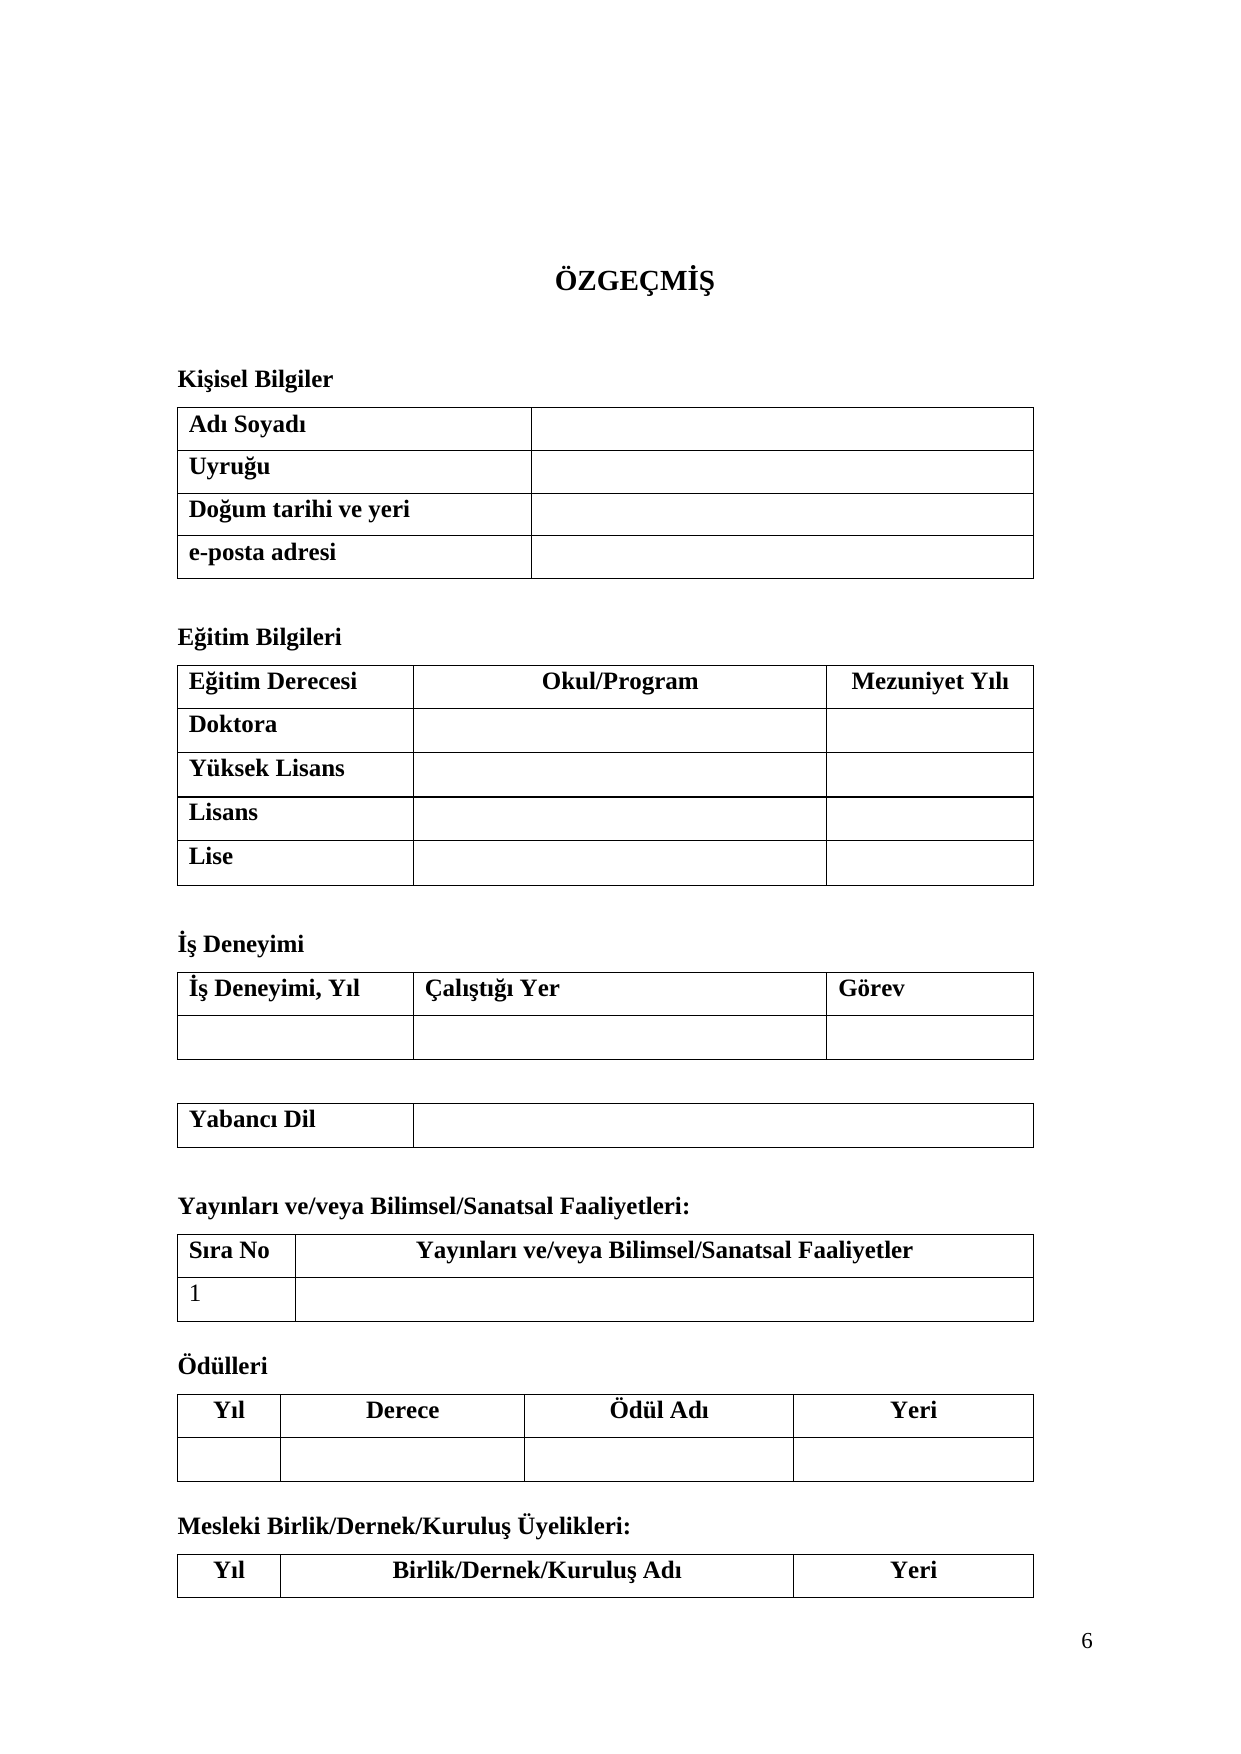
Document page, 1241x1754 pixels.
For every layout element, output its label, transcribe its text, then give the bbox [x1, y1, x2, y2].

table_cell 1 [178, 1278, 295, 1321]
text Mesleki Birlik/Dernek/Kuruluş Üyelikleri: [177, 1511, 1092, 1540]
table_cell [532, 494, 1033, 535]
table_cell Doktora [178, 709, 413, 752]
table_cell [414, 753, 826, 796]
table_header Yıl [178, 1395, 280, 1437]
table_cell [414, 1016, 826, 1059]
table_cell Yüksek Lisans [178, 753, 413, 796]
table_header Ödül Adı [525, 1395, 793, 1437]
table_cell [532, 536, 1033, 578]
text Yayınları ve/veya Bilimsel/Sanatsal Faaliyetleri: [177, 1191, 1092, 1220]
table_header [414, 1104, 1033, 1147]
table_cell Lise [178, 841, 413, 884]
table_cell [281, 1438, 524, 1481]
table_cell [414, 841, 826, 884]
text Kişisel Bilgiler [177, 364, 1092, 393]
table_cell Uyruğu [178, 451, 531, 493]
table_header Adı Soyadı [178, 408, 531, 450]
text İş Deneyimi [177, 929, 1092, 957]
table_cell [827, 841, 1033, 884]
table_cell [827, 753, 1033, 796]
table_cell [525, 1438, 793, 1481]
table_cell [414, 709, 826, 752]
table_cell [178, 1016, 413, 1059]
table_header Yeri [794, 1555, 1033, 1597]
table_cell [827, 1016, 1033, 1059]
table_cell Lisans [178, 798, 413, 840]
table_cell e-posta adresi [178, 536, 531, 578]
table_cell Doğum tarihi ve yeri [178, 494, 531, 535]
table_header Okul/Program [414, 666, 826, 708]
table_header Mezuniyet Yılı [827, 666, 1033, 708]
table_header Eğitim Derecesi [178, 666, 413, 708]
table_header Yeri [794, 1395, 1033, 1437]
table_header İş Deneyimi, Yıl [178, 973, 413, 1015]
table_cell [794, 1438, 1033, 1481]
table_header Yıl [178, 1555, 280, 1597]
table_header Derece [281, 1395, 524, 1437]
table_cell [532, 451, 1033, 493]
table_cell [414, 798, 826, 840]
table_header Yabancı Dil [178, 1104, 413, 1147]
text Eğitim Bilgileri [177, 622, 1092, 651]
table_header Yayınları ve/veya Bilimsel/Sanatsal Faaliyetler [296, 1235, 1033, 1277]
text ÖZGEÇMİŞ [177, 263, 1092, 297]
text Ödülleri [177, 1351, 1092, 1380]
table_cell [178, 1438, 280, 1481]
table_header Çalıştığı Yer [414, 973, 826, 1015]
table_cell [827, 798, 1033, 840]
table_cell [827, 709, 1033, 752]
table_cell [296, 1278, 1033, 1321]
table_header Birlik/Dernek/Kuruluş Adı [281, 1555, 793, 1597]
table_header [532, 408, 1033, 450]
table_header Sıra No [178, 1235, 295, 1277]
table_header Görev [827, 973, 1033, 1015]
